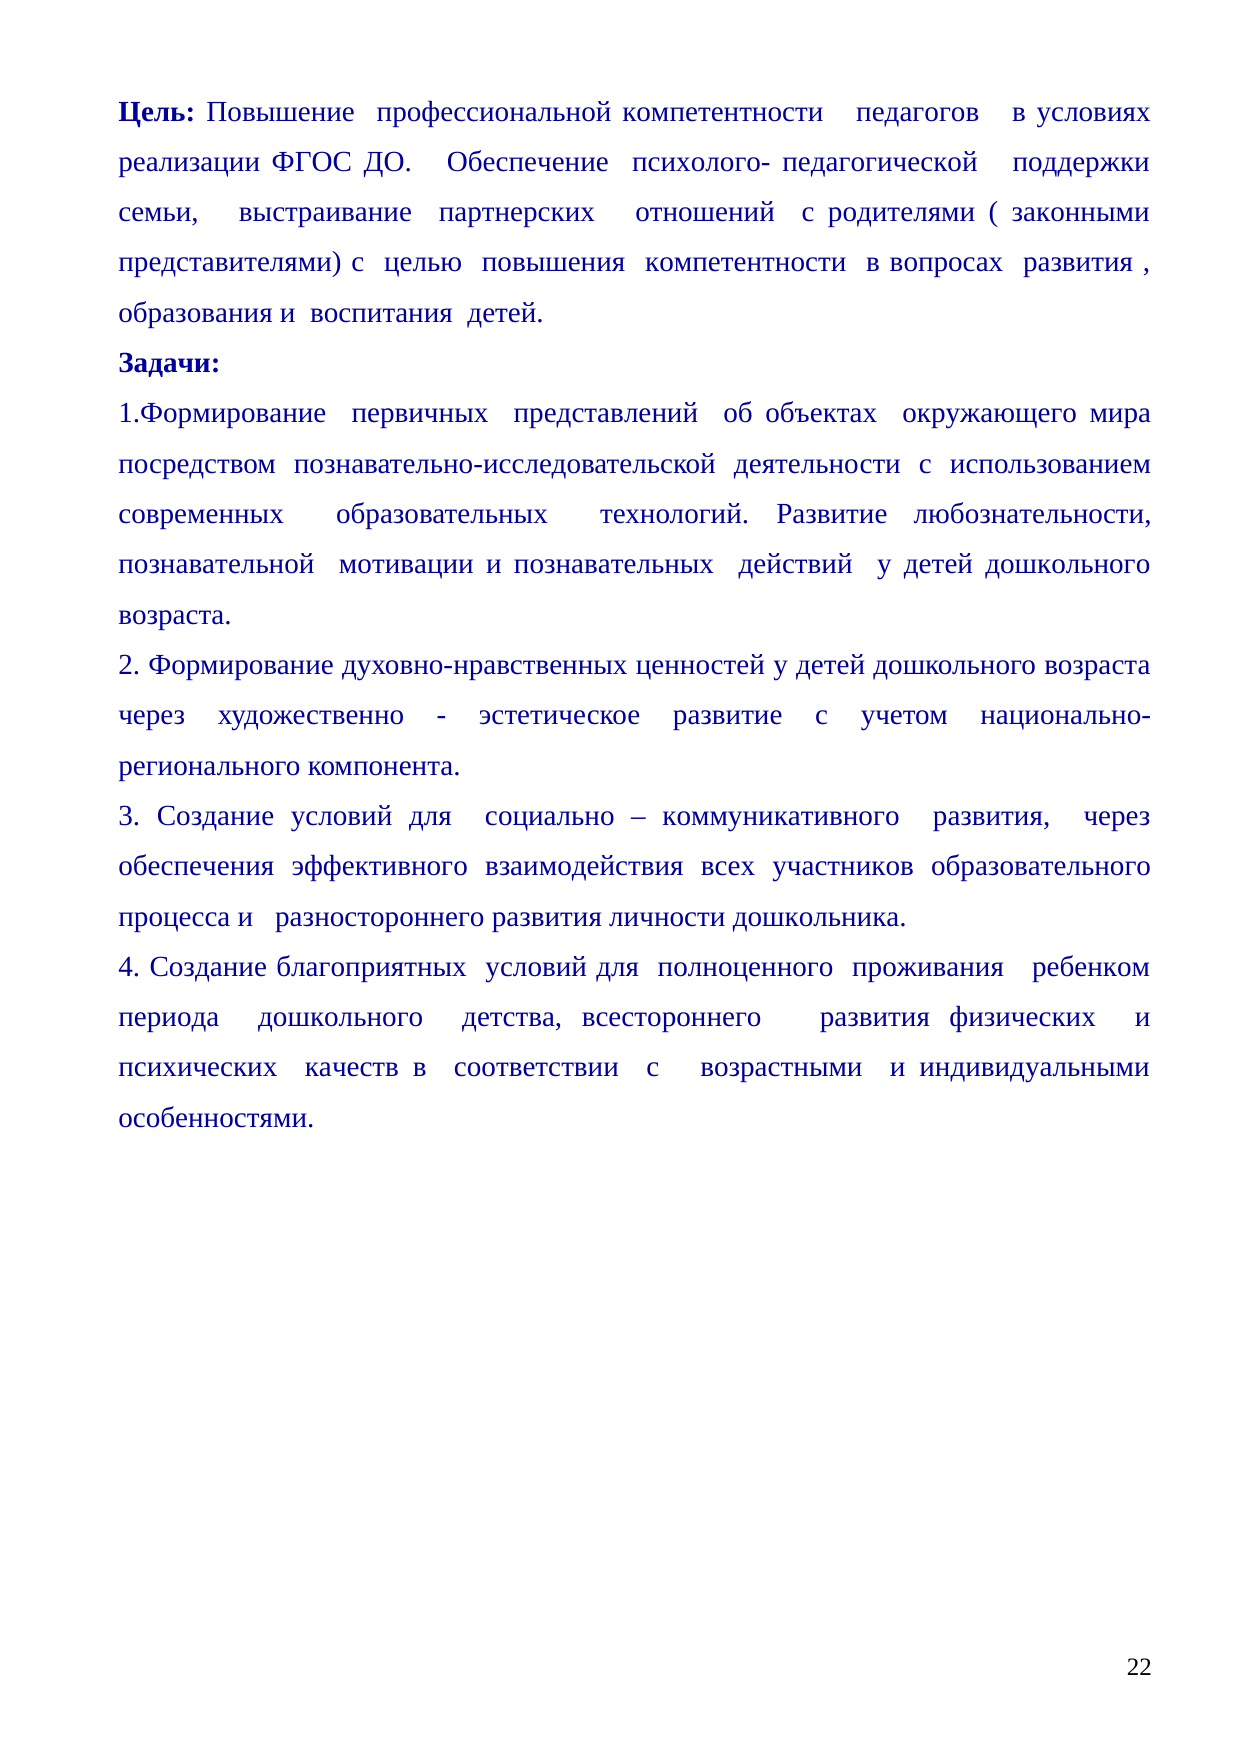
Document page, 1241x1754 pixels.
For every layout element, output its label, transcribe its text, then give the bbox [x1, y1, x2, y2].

text 1.Формирование первичных представлений об объектах окружающего мира посредством познавательно-исследовательской деятельности с использованием современных образовательных технологий. Развитие любознательности, познавательной мотивации и познавательных действий у детей дошкольного возраста. [118, 396, 1152, 630]
text 2. Формирование духовно-нравственных ценностей у детей дошкольного возраста через художественно - эстетическое развитие с учетом национально-регионального компонента. [118, 647, 1152, 781]
text Задачи: [118, 345, 1152, 379]
text 3. Создание условий для социально – коммуникативного развития, через обеспечения эффективного взаимодействия всех участников образовательного процесса и разностороннего развития личности дошкольника. [118, 798, 1152, 932]
text 4. Создание благоприятных условий для полноценного проживания ребенком периода дошкольного детства, всестороннего развития физических и психических качеств в соответствии с возрастными и индивидуальными особенностями. [118, 949, 1152, 1133]
text Цель: Повышение профессиональной компетентности педагогов в условиях реализации ФГОС ДО. Обеспечение психолого- педагогической поддержки семьи, выстраивание партнерских отношений с родителями ( законными представителями) с целью повышения компетентности в вопросах развития , образования и воспитания детей. [118, 94, 1152, 328]
